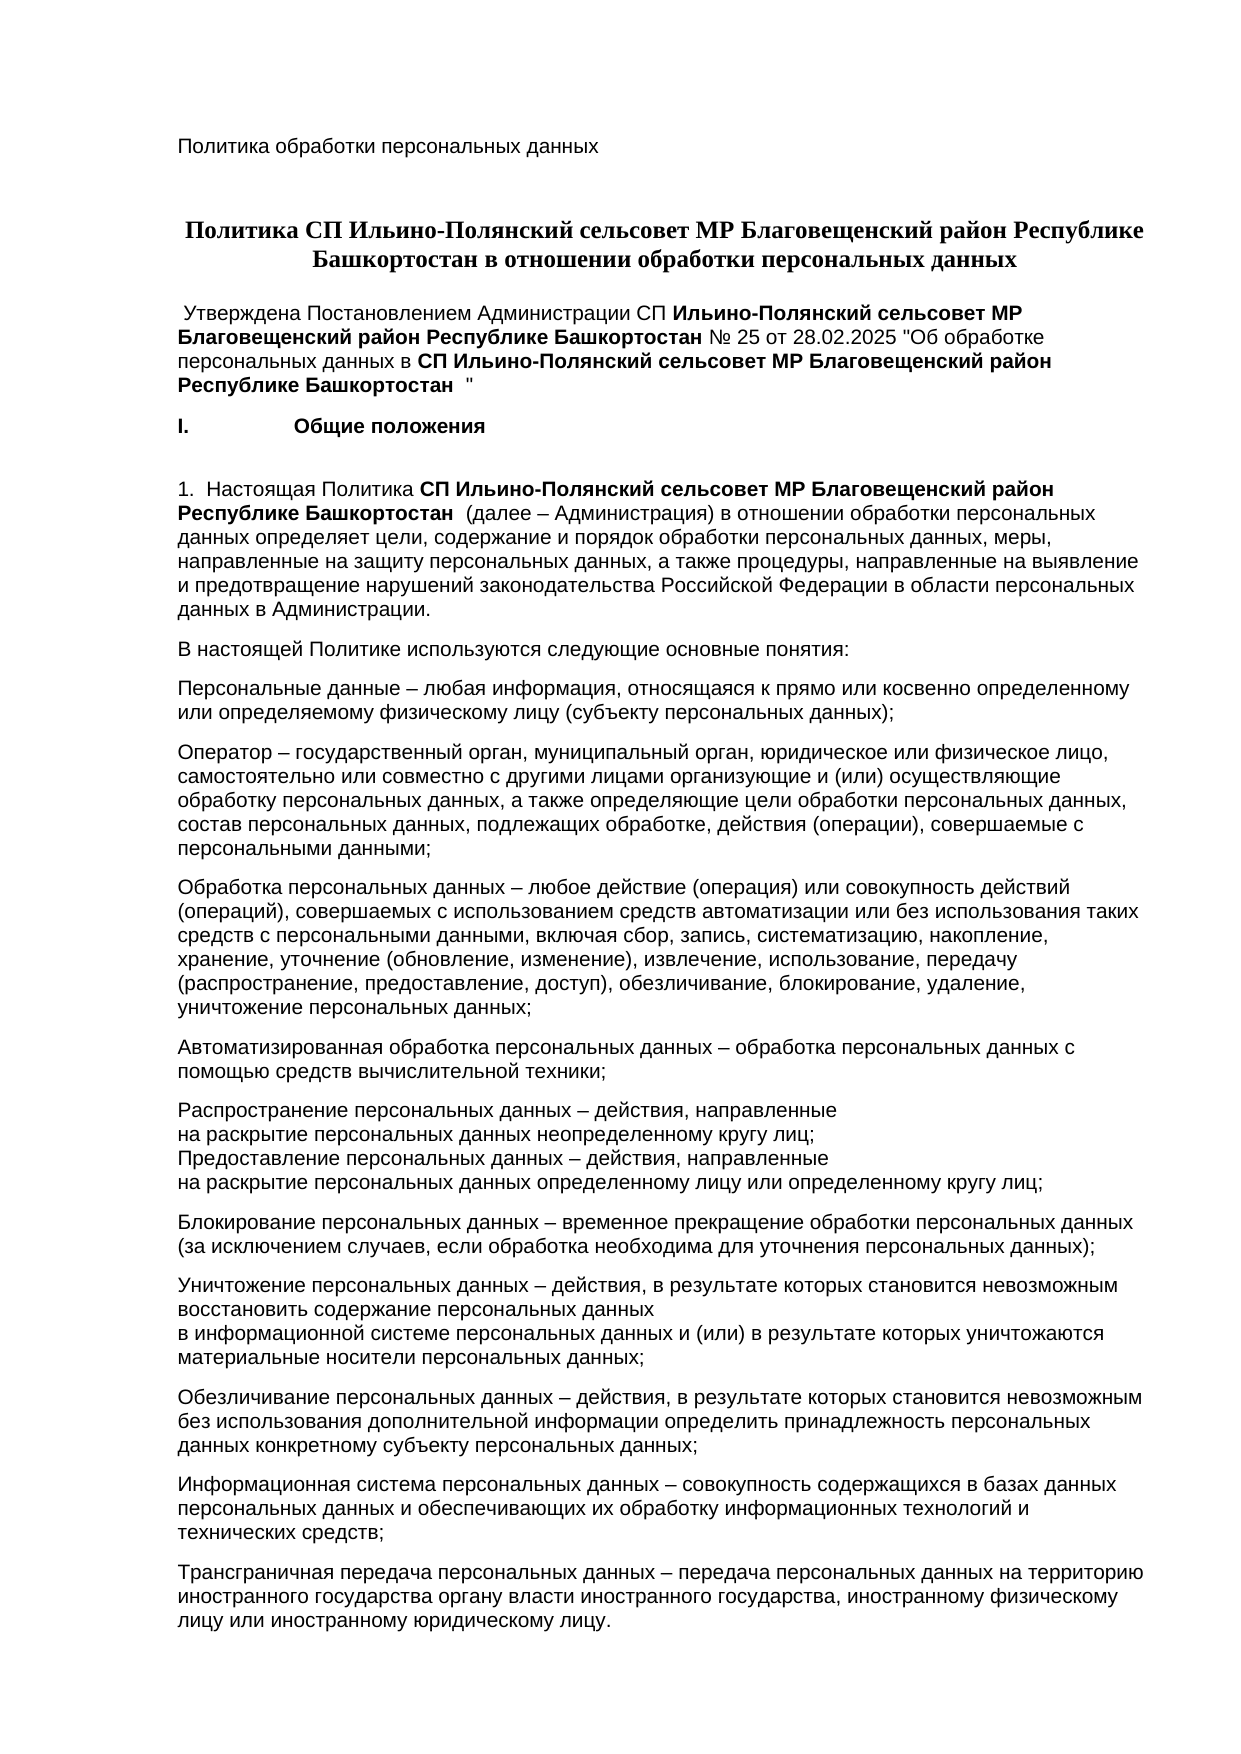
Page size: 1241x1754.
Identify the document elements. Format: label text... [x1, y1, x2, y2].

text В настоящей Политике используются следующие основные понятия: [177, 637, 1152, 661]
text Персональные данные – любая информация, относящаяся к прямо или косвенно определенному или определяемому физическому лицу (субъекту персональных данных); [177, 676, 1152, 724]
text Оператор – государственный орган, муниципальный орган, юридическое или физическое лицо, самостоятельно или совместно с другими лицами организующие и (или) осуществляющие обработку персональных данных, а также определяющие цели обработки персональных данных, состав персональных данных, подлежащих обработке, действия (операции), совершаемые с персональными данными; [177, 740, 1152, 859]
text Распространение персональных данных – действия, направленные на раскрытие персональных данных неопределенному кругу лиц; [177, 1098, 1152, 1146]
text Предоставление персональных данных – действия, направленные на раскрытие персональных данных определенному лицу или определенному кругу лиц; [177, 1146, 1152, 1194]
text Утверждена Постановлением Администрации СП Ильино-Полянский сельсовет МР Благовещенский район Республике Башкортостан № 25 от 28.02.2025 "Об обработке персональных данных в СП Ильино-Полянский сельсовет МР Благовещенский район Республике Башкортостан " [177, 301, 1152, 397]
text Автоматизированная обработка персональных данных – обработка персональных данных с помощью средств вычислительной техники; [177, 1034, 1152, 1082]
text Обезличивание персональных данных – действия, в результате которых становится невозможным без использования дополнительной информации определить принадлежность персональных данных конкретному субъекту персональных данных; [177, 1384, 1152, 1456]
text 1. Настоящая Политика СП Ильино-Полянский сельсовет МР Благовещенский район Республике Башкортостан (далее – Администрация) в отношении обработки персональных данных определяет цели, содержание и порядок обработки персональных данных, меры, направленные на защиту персональных данных, а также процедуры, направленные на выявление и предотвращение нарушений законодательства Российской Федерации в области персональных данных в Администрации. [177, 477, 1152, 621]
text Информационная система персональных данных – совокупность содержащихся в базах данных персональных данных и обеспечивающих их обработку информационных технологий и технических средств; [177, 1472, 1152, 1544]
text Политика СП Ильино-Полянский сельсовет МР Благовещенский район Республике Башкортостан в отношении обработки персональных данных [177, 215, 1152, 272]
text Обработка персональных данных – любое действие (операция) или совокупность действий (операций), совершаемых с использованием средств автоматизации или без использования таких средств с персональными данными, включая сбор, запись, систематизацию, накопление, хранение, уточнение (обновление, изменение), извлечение, использование, передачу (распространение, предоставление, доступ), обезличивание, блокирование, удаление, уничтожение персональных данных; [177, 875, 1152, 1019]
text Уничтожение персональных данных – действия, в результате которых становится невозможным восстановить содержание персональных данных в информационной системе персональных данных и (или) в результате которых уничтожаются материальные носители персональных данных; [177, 1273, 1152, 1369]
text I. Общие положения [177, 414, 1152, 438]
text Политика обработки персональных данных [177, 134, 1152, 158]
text Блокирование персональных данных – временное прекращение обработки персональных данных (за исключением случаев, если обработка необходима для уточнения персональных данных); [177, 1209, 1152, 1257]
text Трансграничная передача персональных данных – передача персональных данных на территорию иностранного государства органу власти иностранного государства, иностранному физическому лицу или иностранному юридическому лицу. [177, 1559, 1152, 1631]
